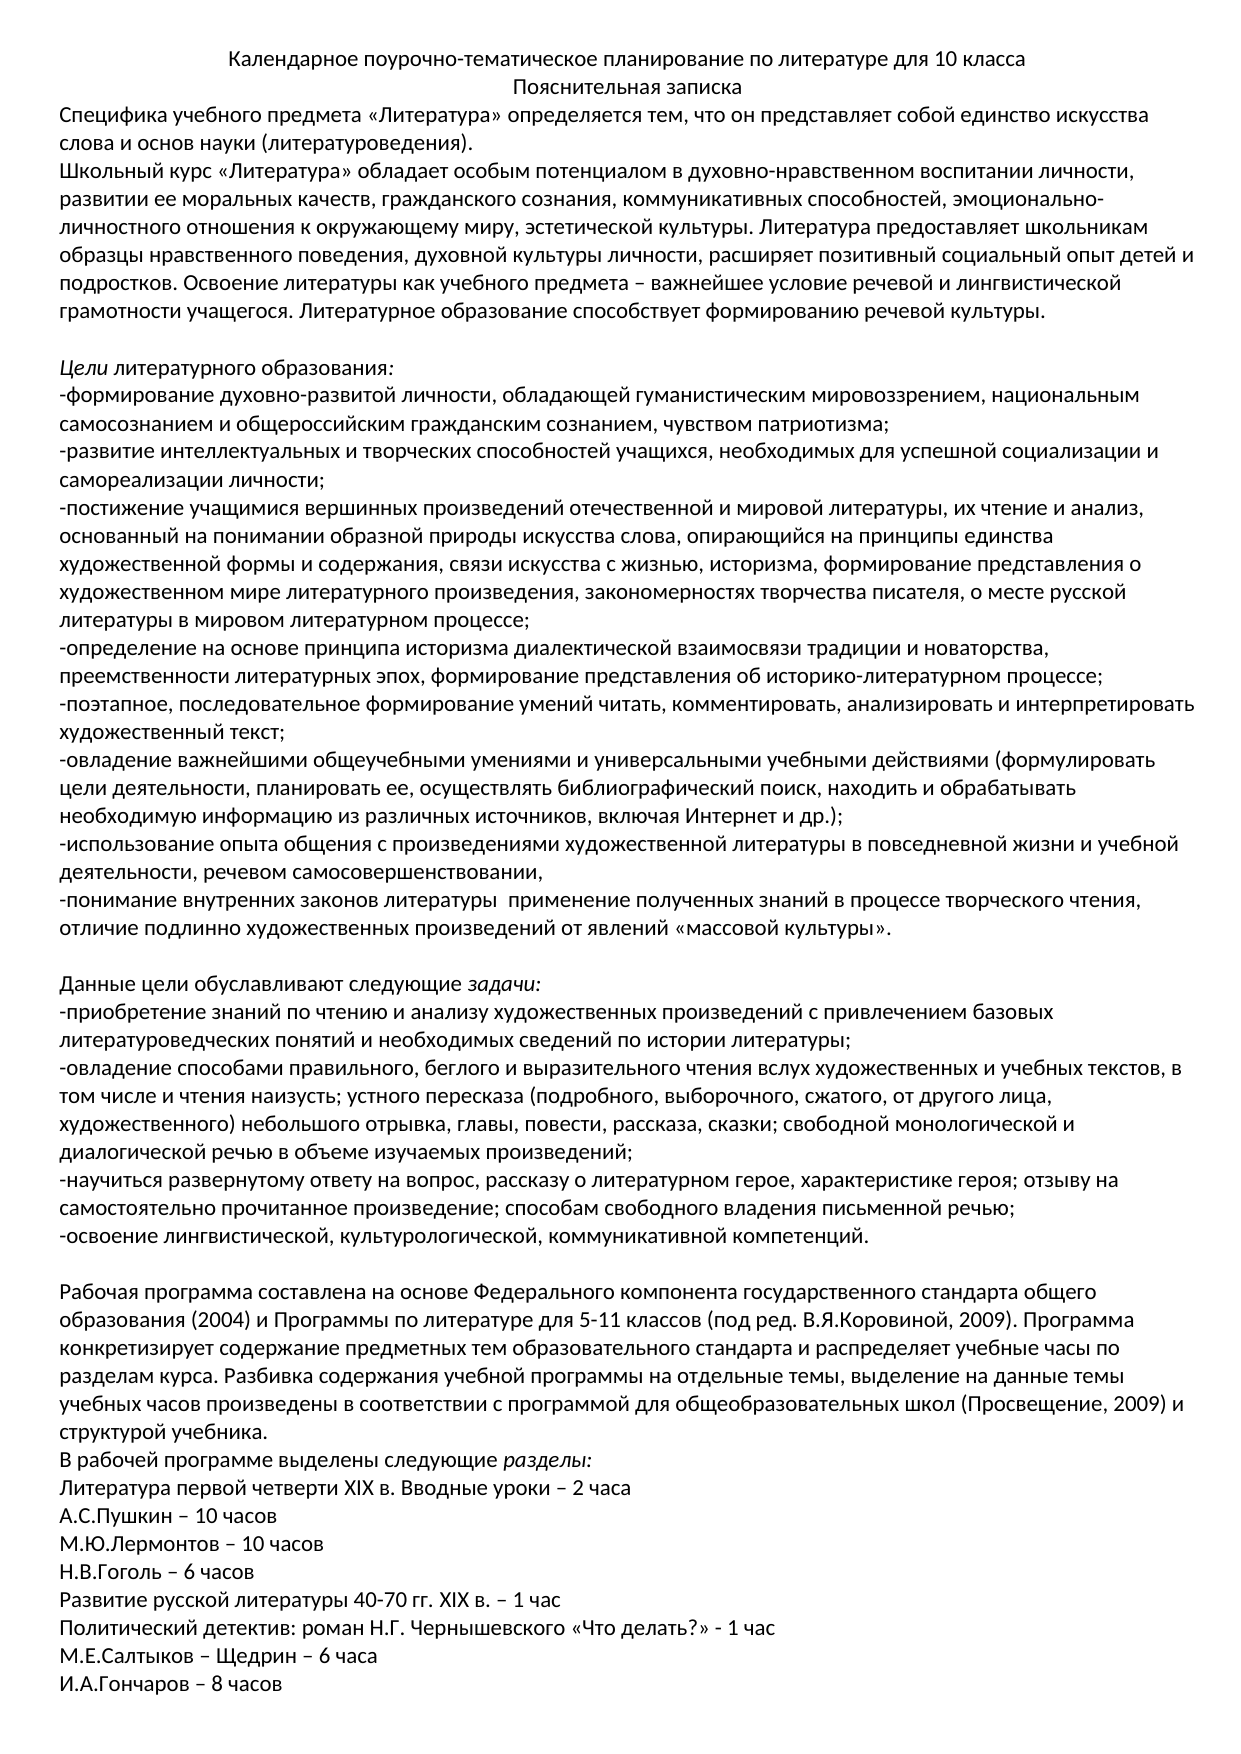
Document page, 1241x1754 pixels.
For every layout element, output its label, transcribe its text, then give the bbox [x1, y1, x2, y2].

text М.Е.Салтыков – Щедрин – 6 часа [59, 1642, 1196, 1669]
text И.А.Гончаров – 8 часов [59, 1669, 1196, 1698]
text -научиться развернутому ответу на вопрос, рассказу о литературном герое, характеристике героя; отзыву на самостоятельно прочитанное произведение; способам свободного владения письменной речью; [59, 1165, 1196, 1221]
text В рабочей программе выделены следующие разделы: [59, 1445, 1196, 1473]
text А.С.Пушкин – 10 часов [59, 1501, 1196, 1529]
text Литература первой четверти XIX в. Вводные уроки – 2 часа [59, 1473, 1196, 1501]
text -приобретение знаний по чтению и анализу художественных произведений с привлечением базовых литературоведческих понятий и необходимых сведений по истории литературы; [59, 997, 1196, 1053]
text Календарное поурочно-тематическое планирование по литературе для 10 класса [59, 44, 1196, 72]
text Развитие русской литературы 40-70 гг. XIX в. – 1 час [59, 1586, 1196, 1613]
text -овладение важнейшими общеучебными умениями и универсальными учебными действиями (формулировать цели деятельности, планировать ее, осуществлять библиографический поиск, находить и обрабатывать необходимую информацию из различных источников, включая Интернет и др.); [59, 745, 1196, 829]
text -развитие интеллектуальных и творческих способностей учащихся, необходимых для успешной социализации и самореализации личности; [59, 437, 1196, 493]
text -овладение способами правильного, беглого и выразительного чтения вслух художественных и учебных текстов, в том числе и чтения наизусть; устного пересказа (подробного, выборочного, сжатого, от другого лица, художественного) небольшого отрывка, главы, повести, рассказа, сказки; свободной монологической и диалогической речью в объеме изучаемых произведений; [59, 1053, 1196, 1165]
text -постижение учащимися вершинных произведений отечественной и мировой литературы, их чтение и анализ, основанный на понимании образной природы искусства слова, опирающийся на принципы единства художественной формы и содержания, связи искусства с жизнью, историзма, формирование представления о художественном мире литературного произведения, закономерностях творчества писателя, о месте русской литературы в мировом литературном процессе; [59, 493, 1196, 633]
text Рабочая программа составлена на основе Федерального компонента государственного стандарта общего образования (2004) и Программы по литературе для 5-11 классов (под ред. В.Я.Коровиной, 2009). Программа конкретизирует содержание предметных тем образовательного стандарта и распределяет учебные часы по разделам курса. Разбивка содержания учебной программы на отдельные темы, выделение на данные темы учебных часов произведены в соответствии с программой для общеобразовательных школ (Просвещение, 2009) и структурой учебника. [59, 1277, 1196, 1445]
text -понимание внутренних законов литературы применение полученных знаний в процессе творческого чтения, отличие подлинно художественных произведений от явлений «массовой культуры». [59, 885, 1196, 941]
text -использование опыта общения с произведениями художественной литературы в повседневной жизни и учебной деятельности, речевом самосовершенствовании, [59, 829, 1196, 885]
text М.Ю.Лермонтов – 10 часов [59, 1529, 1196, 1557]
text Специфика учебного предмета «Литература» определяется тем, что он представляет собой единство искусства слова и основ науки (литературоведения). [59, 100, 1196, 156]
text Политический детектив: роман Н.Г. Чернышевского «Что делать?» - 1 час [59, 1613, 1196, 1642]
text -формирование духовно-развитой личности, обладающей гуманистическим мировоззрением, национальным самосознанием и общероссийским гражданским сознанием, чувством патриотизма; [59, 381, 1196, 437]
text Н.В.Гоголь – 6 часов [59, 1557, 1196, 1586]
text -определение на основе принципа историзма диалектической взаимосвязи традиции и новаторства, преемственности литературных эпох, формирование представления об историко-литературном процессе; [59, 633, 1196, 689]
text -освоение лингвистической, культурологической, коммуникативной компетенций. [59, 1221, 1196, 1249]
text Пояснительная записка [59, 72, 1196, 100]
text Цели литературного образования: [59, 353, 1196, 381]
text Школьный курс «Литература» обладает особым потенциалом в духовно-нравственном воспитании личности, развитии ее моральных качеств, гражданского сознания, коммуникативных способностей, эмоционально-личностного отношения к окружающему миру, эстетической культуры. Литература предоставляет школьникам образцы нравственного поведения, духовной культуры личности, расширяет позитивный социальный опыт детей и подростков. Освоение литературы как учебного предмета – важнейшее условие речевой и лингвистической грамотности учащегося. Литературное образование способствует формированию речевой культуры. [59, 156, 1196, 324]
text -поэтапное, последовательное формирование умений читать, комментировать, анализировать и интерпретировать художественный текст; [59, 689, 1196, 745]
text Данные цели обуславливают следующие задачи: [59, 969, 1196, 997]
